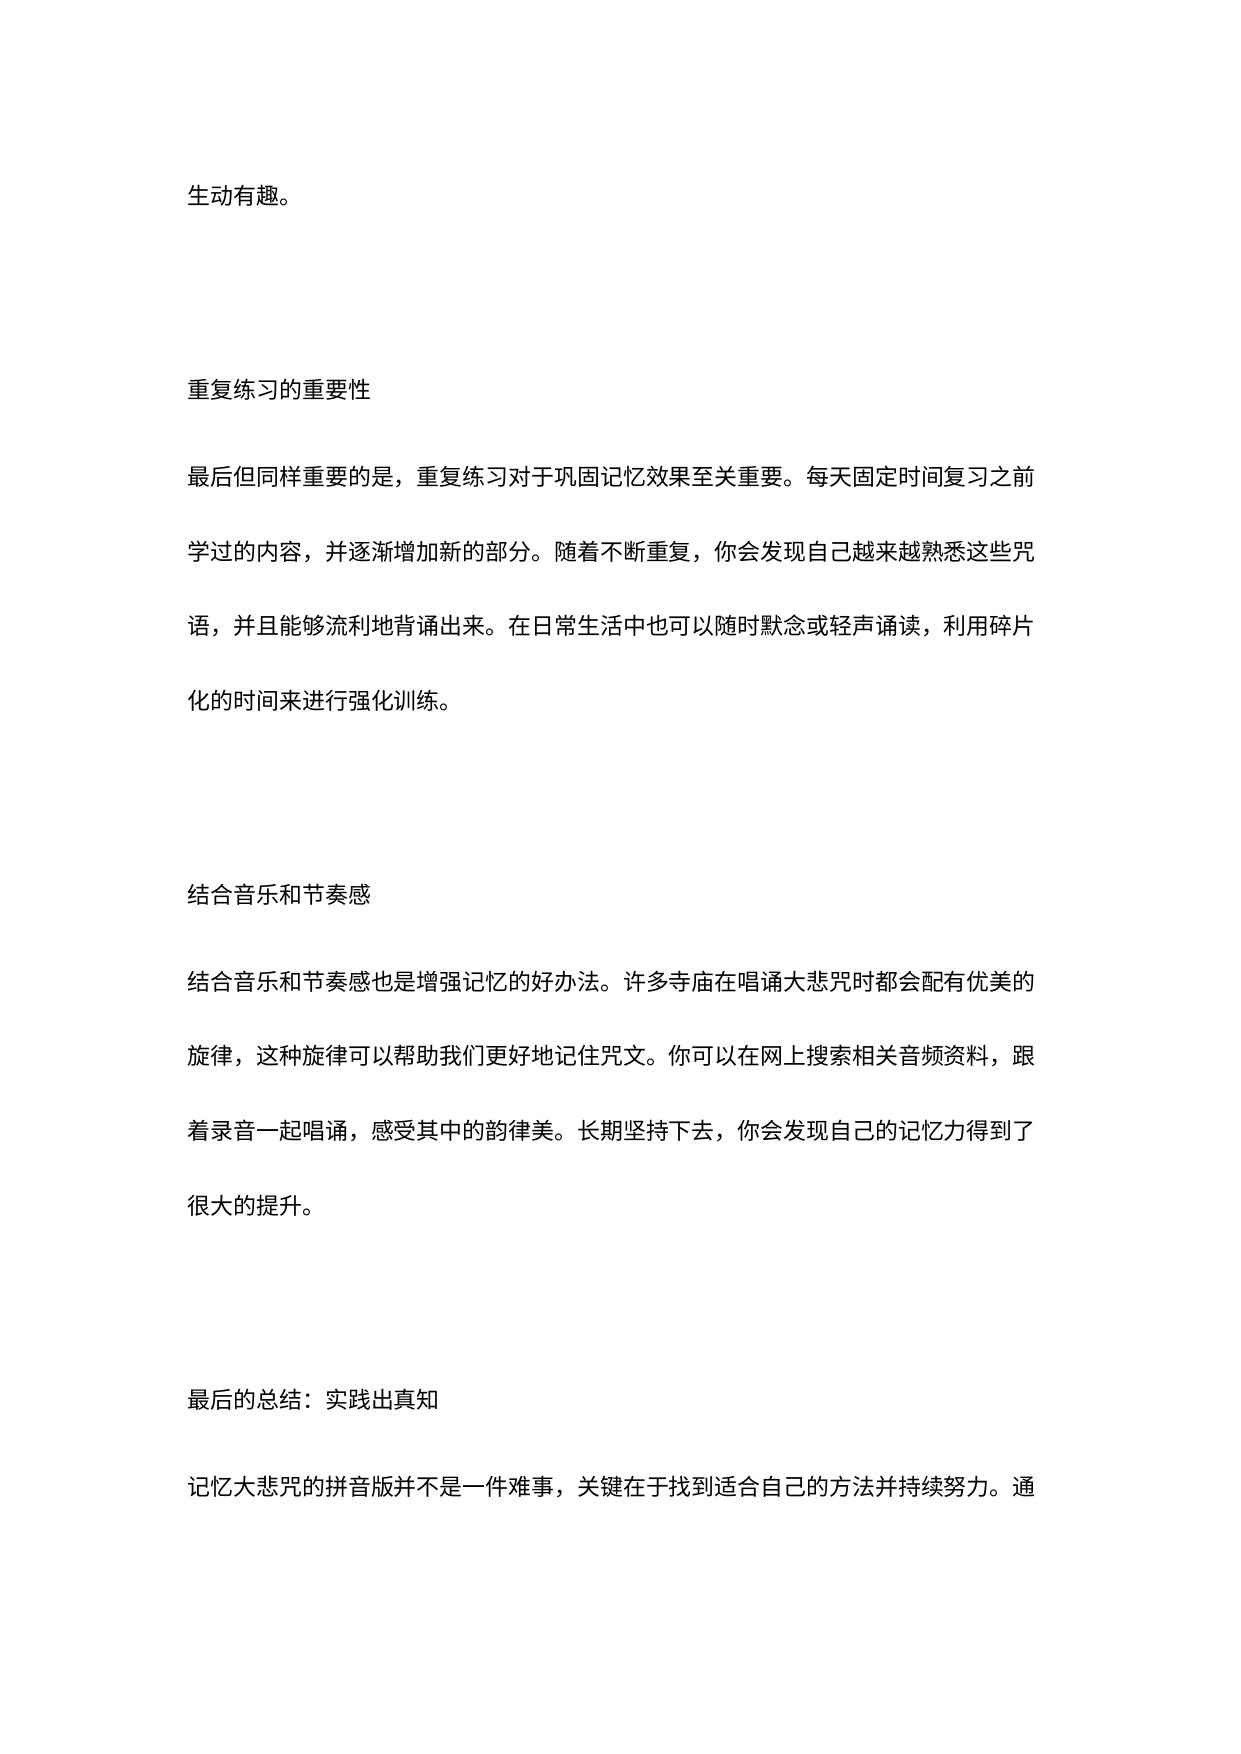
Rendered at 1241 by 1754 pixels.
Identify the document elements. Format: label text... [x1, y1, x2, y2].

text 结合音乐和节奏感 [187, 861, 1053, 926]
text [187, 1453, 1053, 1518]
text 结合音乐和节奏感也是增强记忆的好办法。许多寺庙在唱诵大悲咒时都会配有优美的旋律，这种旋律可以帮助我们更好地记住咒文。你可以在网上搜索相关音频资料，跟着录音一起唱诵，感受其中的韵律美。长期坚持下去，你会发现自己的记忆力得到了很大的提升。 [187, 948, 1053, 1237]
text 最后但同样重要的是，重复练习对于巩固记忆效果至关重要。每天固定时间复习之前学过的内容，并逐渐增加新的部分。随着不断重复，你会发现自己越来越熟悉这些咒语，并且能够流利地背诵出来。在日常生活中也可以随时默念或轻声诵读，利用碎片化的时间来进行强化训练。 [187, 443, 1053, 732]
text 重复练习的重要性 [187, 356, 1053, 421]
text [187, 162, 1053, 227]
text 最后的总结：实践出真知 [187, 1366, 1053, 1431]
